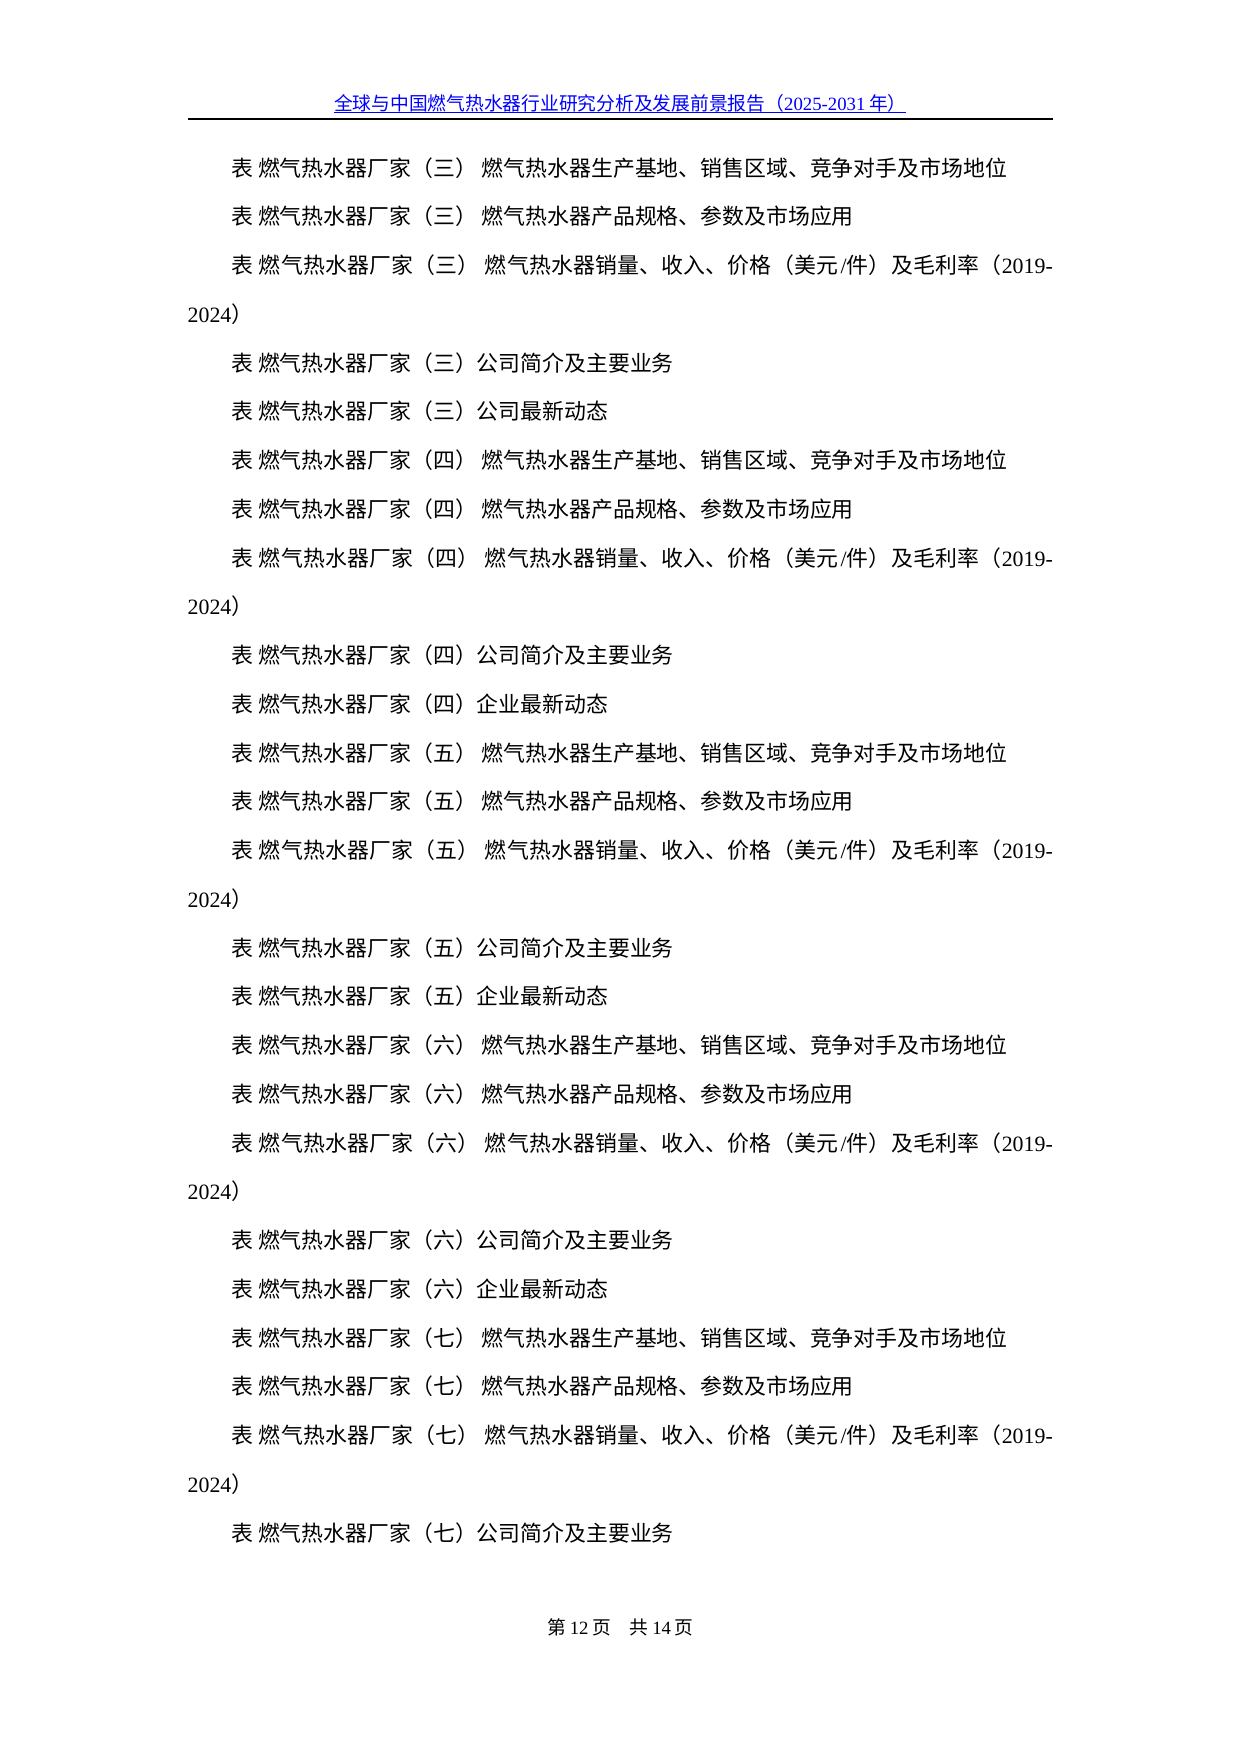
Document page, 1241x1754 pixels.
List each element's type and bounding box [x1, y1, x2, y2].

text [187, 150, 1053, 1548]
